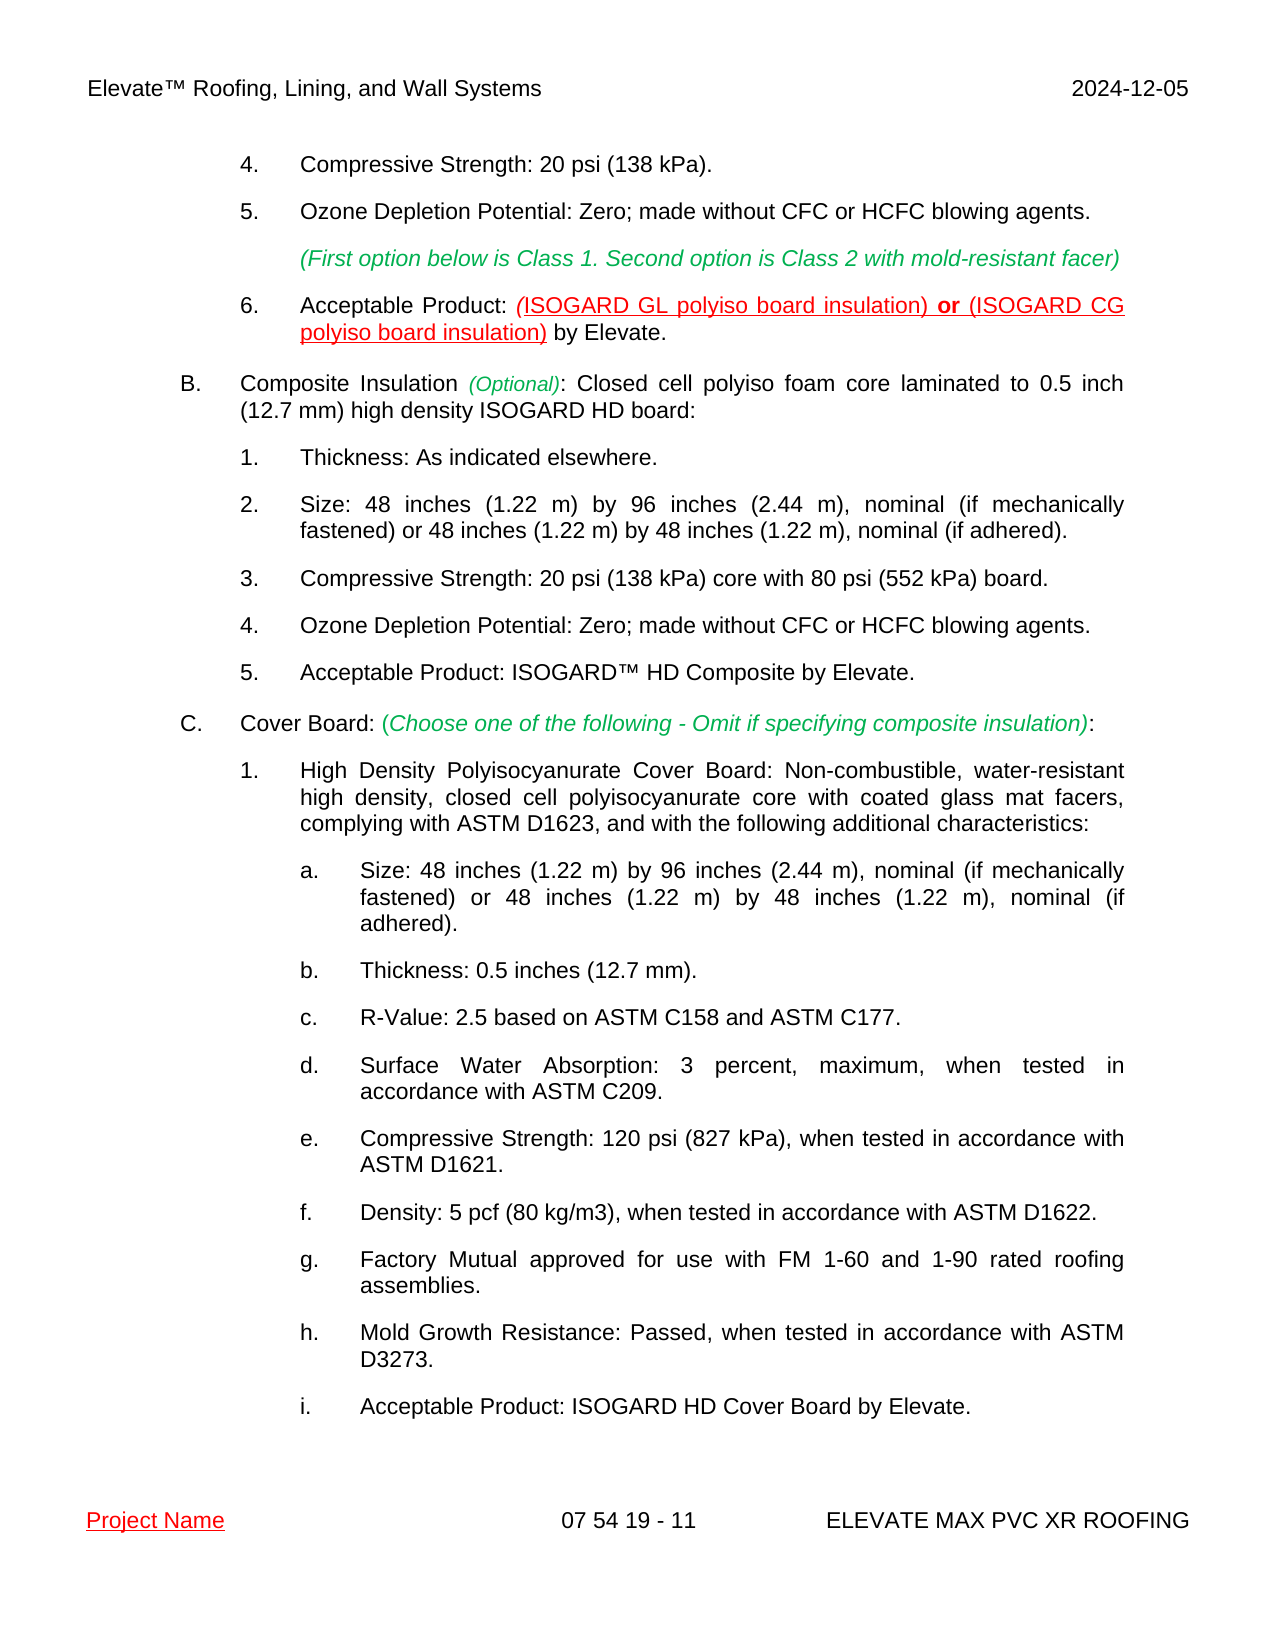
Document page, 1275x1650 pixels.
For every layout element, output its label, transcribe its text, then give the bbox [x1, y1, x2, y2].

text Acceptable Product: ISOGARD HD Cover Board by Elevate. [300, 1393, 1125, 1419]
text Factory Mutual approved for use with FM 1-60 and 1-90 rated roofing assemblies. [300, 1246, 1125, 1298]
text Compressive Strength: 120 psi (827 kPa), when tested in accordance with ASTM D1621. [300, 1125, 1125, 1178]
text Density: 5 pcf (80 kg/m3), when tested in accordance with ASTM D1622. [300, 1199, 1125, 1225]
text High Density Polyisocyanurate Cover Board: Non-combustible, water-resistant high density, closed cell polyisocyanurate core with coated glass mat facers, complying with ASTM D1623, and with the following additional characteristics: [240, 757, 1125, 836]
text Size: 48 inches (1.22 m) by 96 inches (2.44 m), nominal (if mechanically fastened) or 48 inches (1.22 m) by 48 inches (1.22 m), nominal (if adhered). [300, 857, 1125, 936]
text R-Value: 2.5 based on ASTM C158 and ASTM C177. [300, 1004, 1125, 1031]
text Composite Insulation (Optional): Closed cell polyiso foam core laminated to 0.5 inch (12.7 mm) high density ISOGARD HD board: [180, 370, 1125, 423]
text Cover Board: (Choose one of the following - Omit if specifying composite insulation): [180, 710, 1125, 737]
text Ozone Depletion Potential: Zero; made without CFC or HCFC blowing agents. [240, 612, 1125, 638]
text Surface Water Absorption: 3 percent, maximum, when tested in accordance with ASTM C209. [300, 1052, 1125, 1104]
text Size: 48 inches (1.22 m) by 96 inches (2.44 m), nominal (if mechanically fastened) or 48 inches (1.22 m) by 48 inches (1.22 m), nominal (if adhered). [240, 491, 1125, 544]
text Compressive Strength: 20 psi (138 kPa) core with 80 psi (552 kPa) board. [240, 564, 1125, 591]
list (First option below is Class 1. Second option is Class 2 with mold-resistant facer) [300, 245, 1125, 272]
text Thickness: As indicated elsewhere. [240, 444, 1125, 470]
text Acceptable Product: ISOGARD™ HD Composite by Elevate. [240, 659, 1125, 685]
text Acceptable Product: (ISOGARD GL polyiso board insulation) or (ISOGARD CG polyiso board insulation) by Elevate. [240, 292, 1125, 345]
text Compressive Strength: 20 psi (138 kPa). [240, 151, 1125, 177]
text Thickness: 0.5 inches (12.7 mm). [300, 957, 1125, 983]
text Mold Growth Resistance: Passed, when tested in accordance with ASTM D3273. [300, 1319, 1125, 1372]
text Ozone Depletion Potential: Zero; made without CFC or HCFC blowing agents. [240, 198, 1125, 224]
